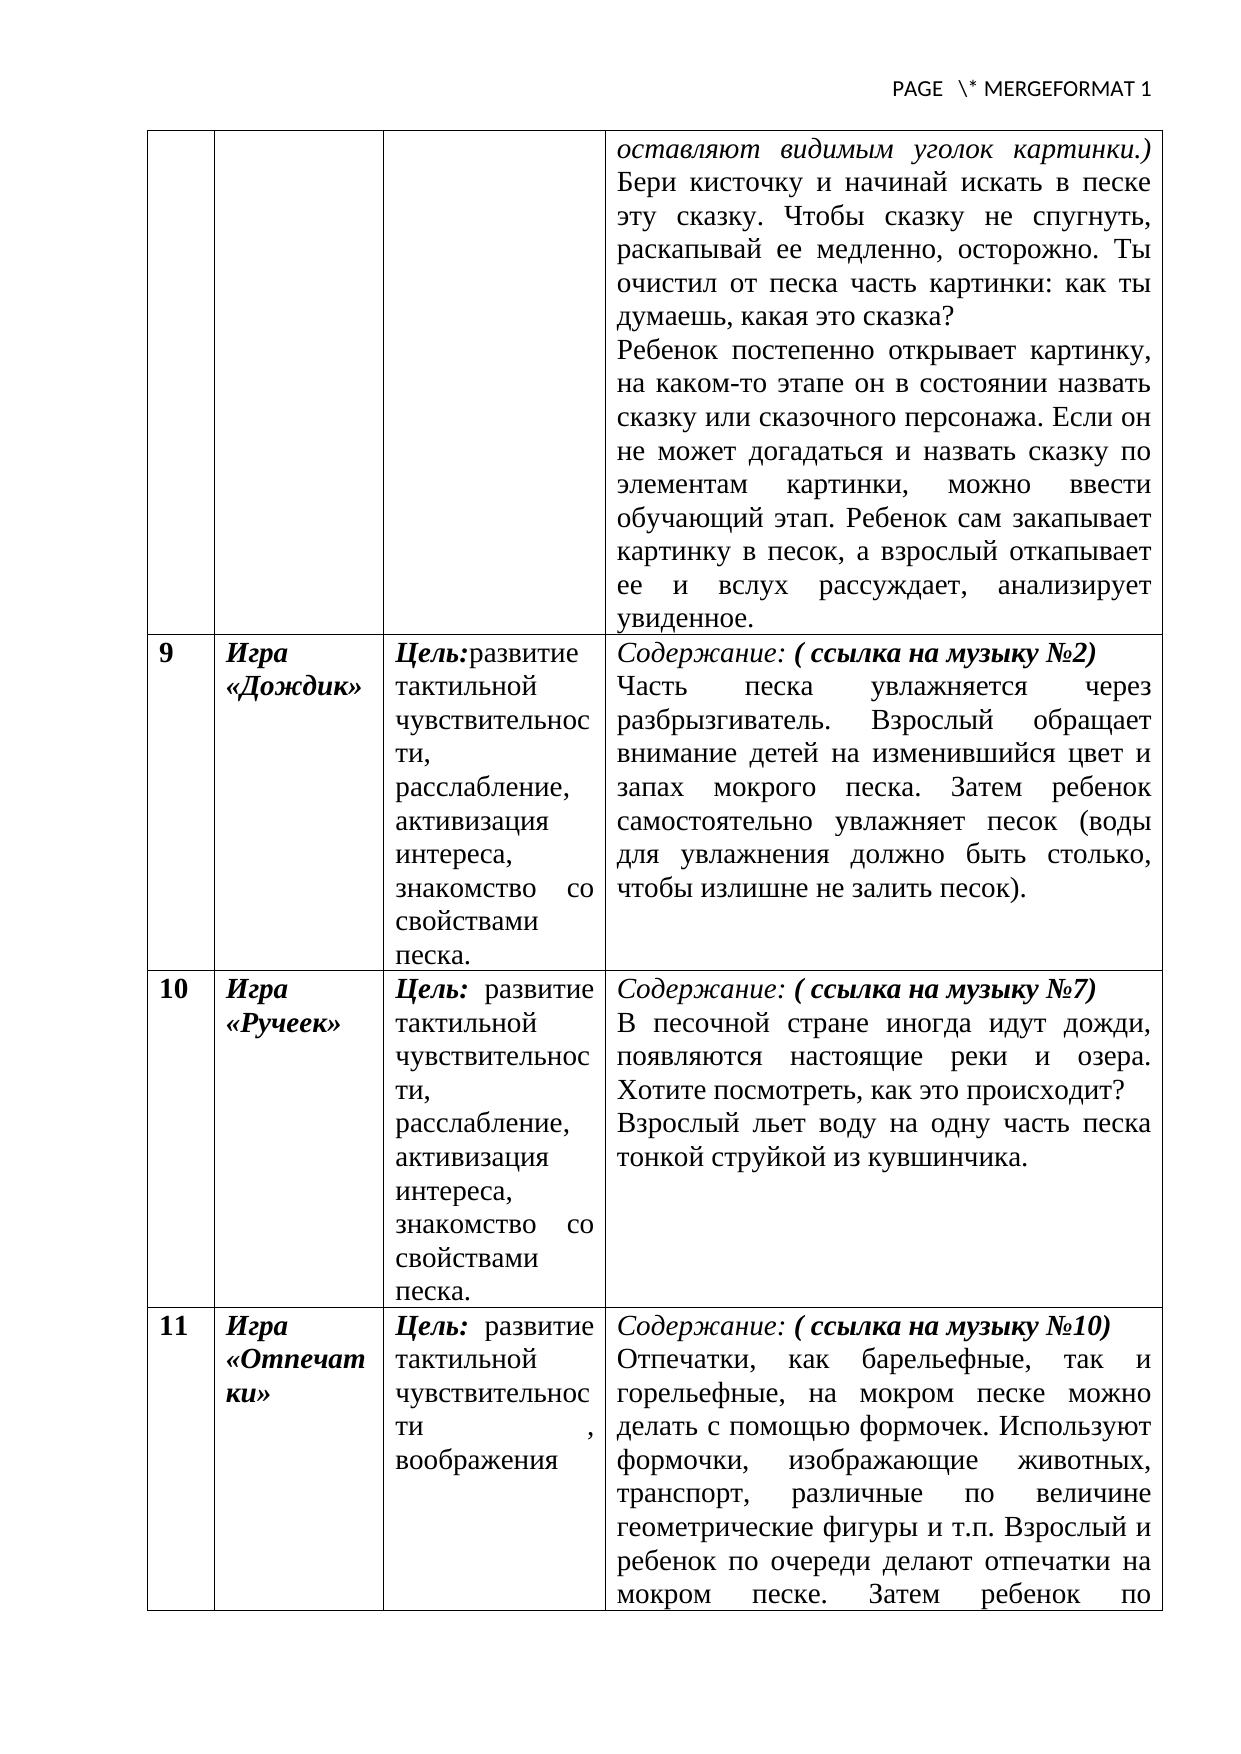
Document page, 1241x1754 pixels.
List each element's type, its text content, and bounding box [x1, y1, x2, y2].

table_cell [384, 131, 605, 634]
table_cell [215, 131, 383, 634]
table_cell Игра «Ручеек» [215, 971, 383, 1307]
table_cell Игра «Дождик» [215, 635, 383, 970]
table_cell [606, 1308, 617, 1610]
table_cell Игра «Отпечатки» [215, 1308, 383, 1610]
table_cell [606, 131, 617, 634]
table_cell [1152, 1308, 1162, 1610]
table_cell Содержание: ( ссылка на музыку №7) В песочной стране иногда идут дожди, появляются настоящие реки и озера. Хотите посмотреть, как это происходит? Взрослый льет воду на одну часть песка тонкой струйкой из кувшинчика. [606, 971, 1162, 1307]
table_cell 8 [148, 131, 214, 634]
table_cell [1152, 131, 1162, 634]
table_cell 10 [148, 971, 214, 1307]
table_cell 11 [148, 1308, 214, 1610]
table_cell 9 [148, 635, 214, 970]
table_cell Содержание: ( ссылка на музыку №2) Часть песка увлажняется через разбрызгиватель. Взрослый обращает внимание детей на изменившийся цвет и запах мокрого песка. Затем ребенок самостоятельно увлажняет песок (воды для увлажнения должно быть столько, чтобы излишне не залить песок). [606, 635, 1162, 970]
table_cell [384, 1308, 605, 1610]
